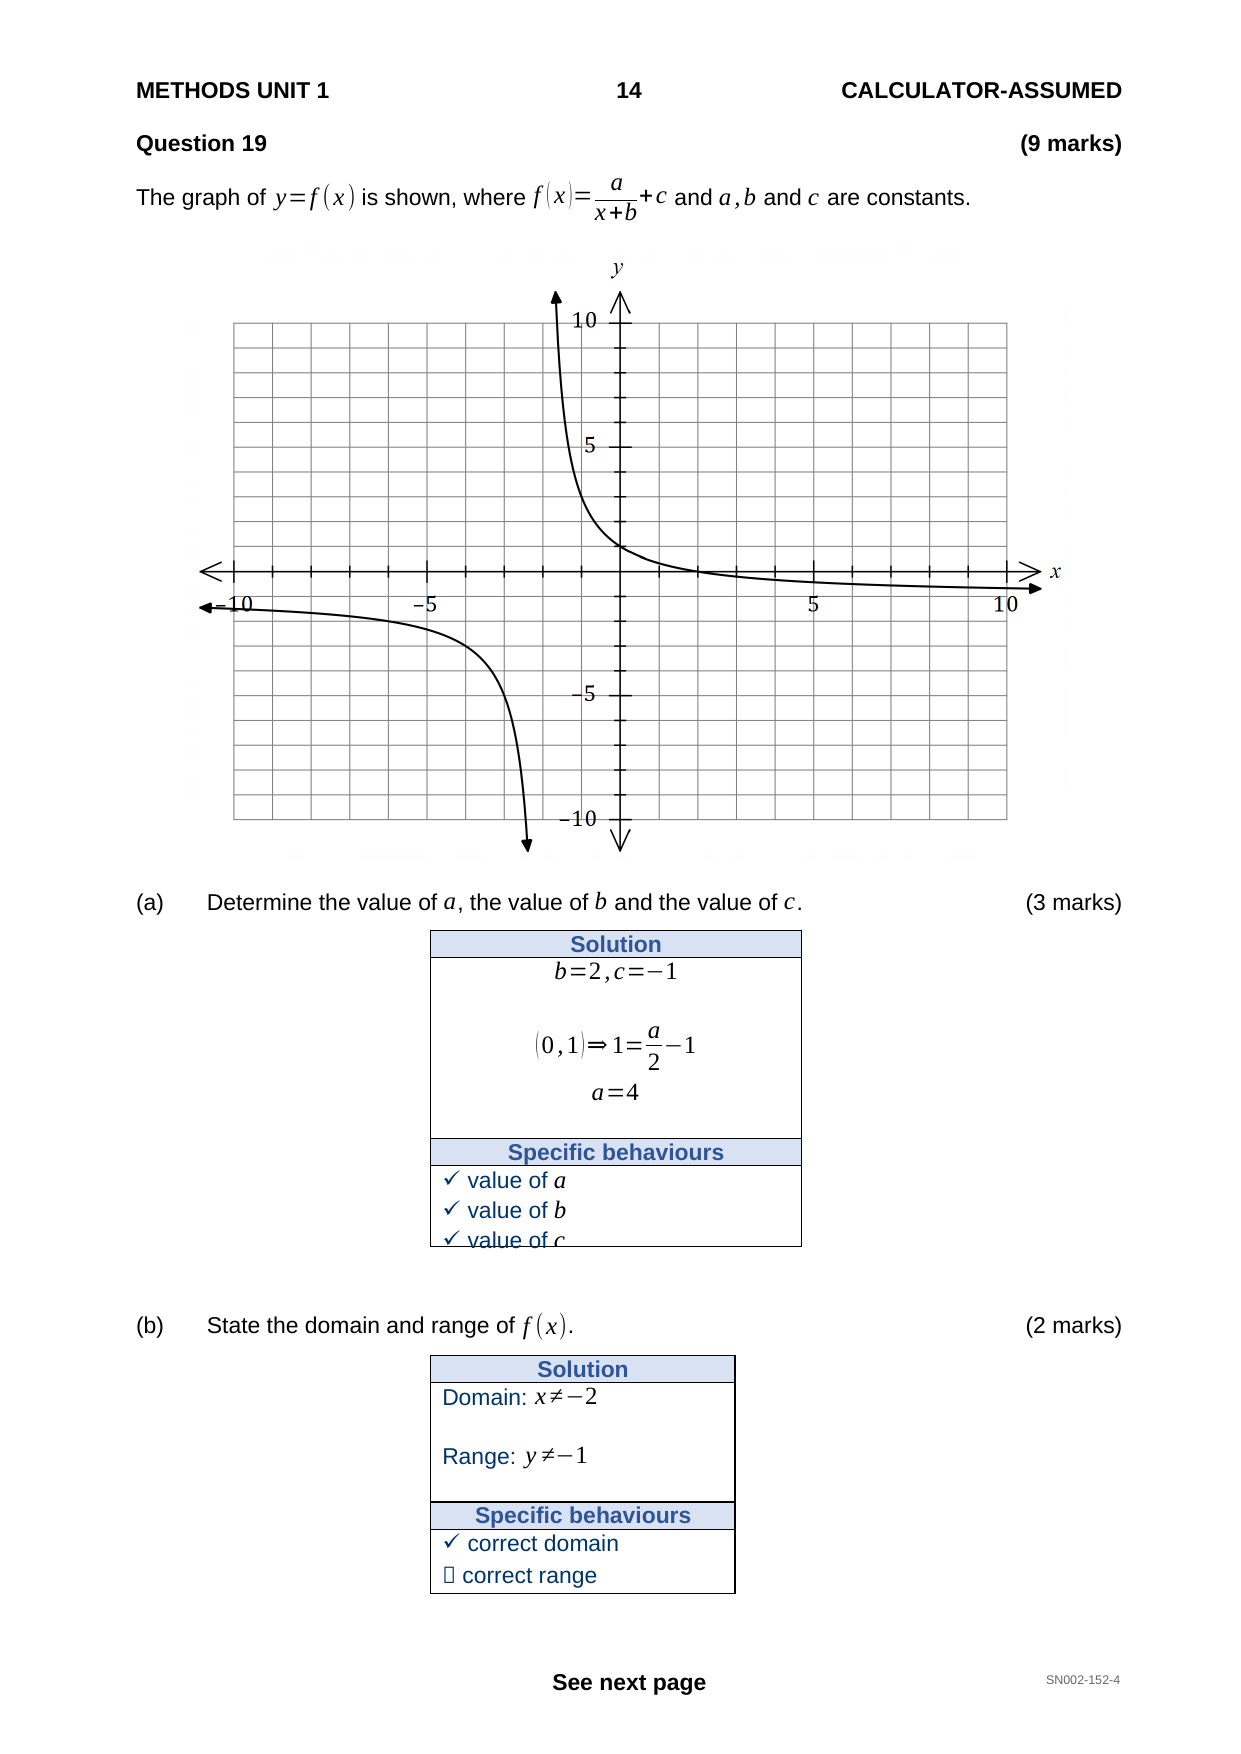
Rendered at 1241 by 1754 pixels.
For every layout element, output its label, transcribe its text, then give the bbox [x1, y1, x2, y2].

text Question 19 (9 marks) [136, 130, 1122, 156]
text (a) Determine the value of , the value of and the value of . (3 marks) [136, 888, 1122, 915]
text (b) State the domain and range of . (2 marks) [136, 1311, 1122, 1341]
text The graph of is shown, where and and are constants. [136, 169, 1122, 226]
picture [188, 252, 1070, 862]
